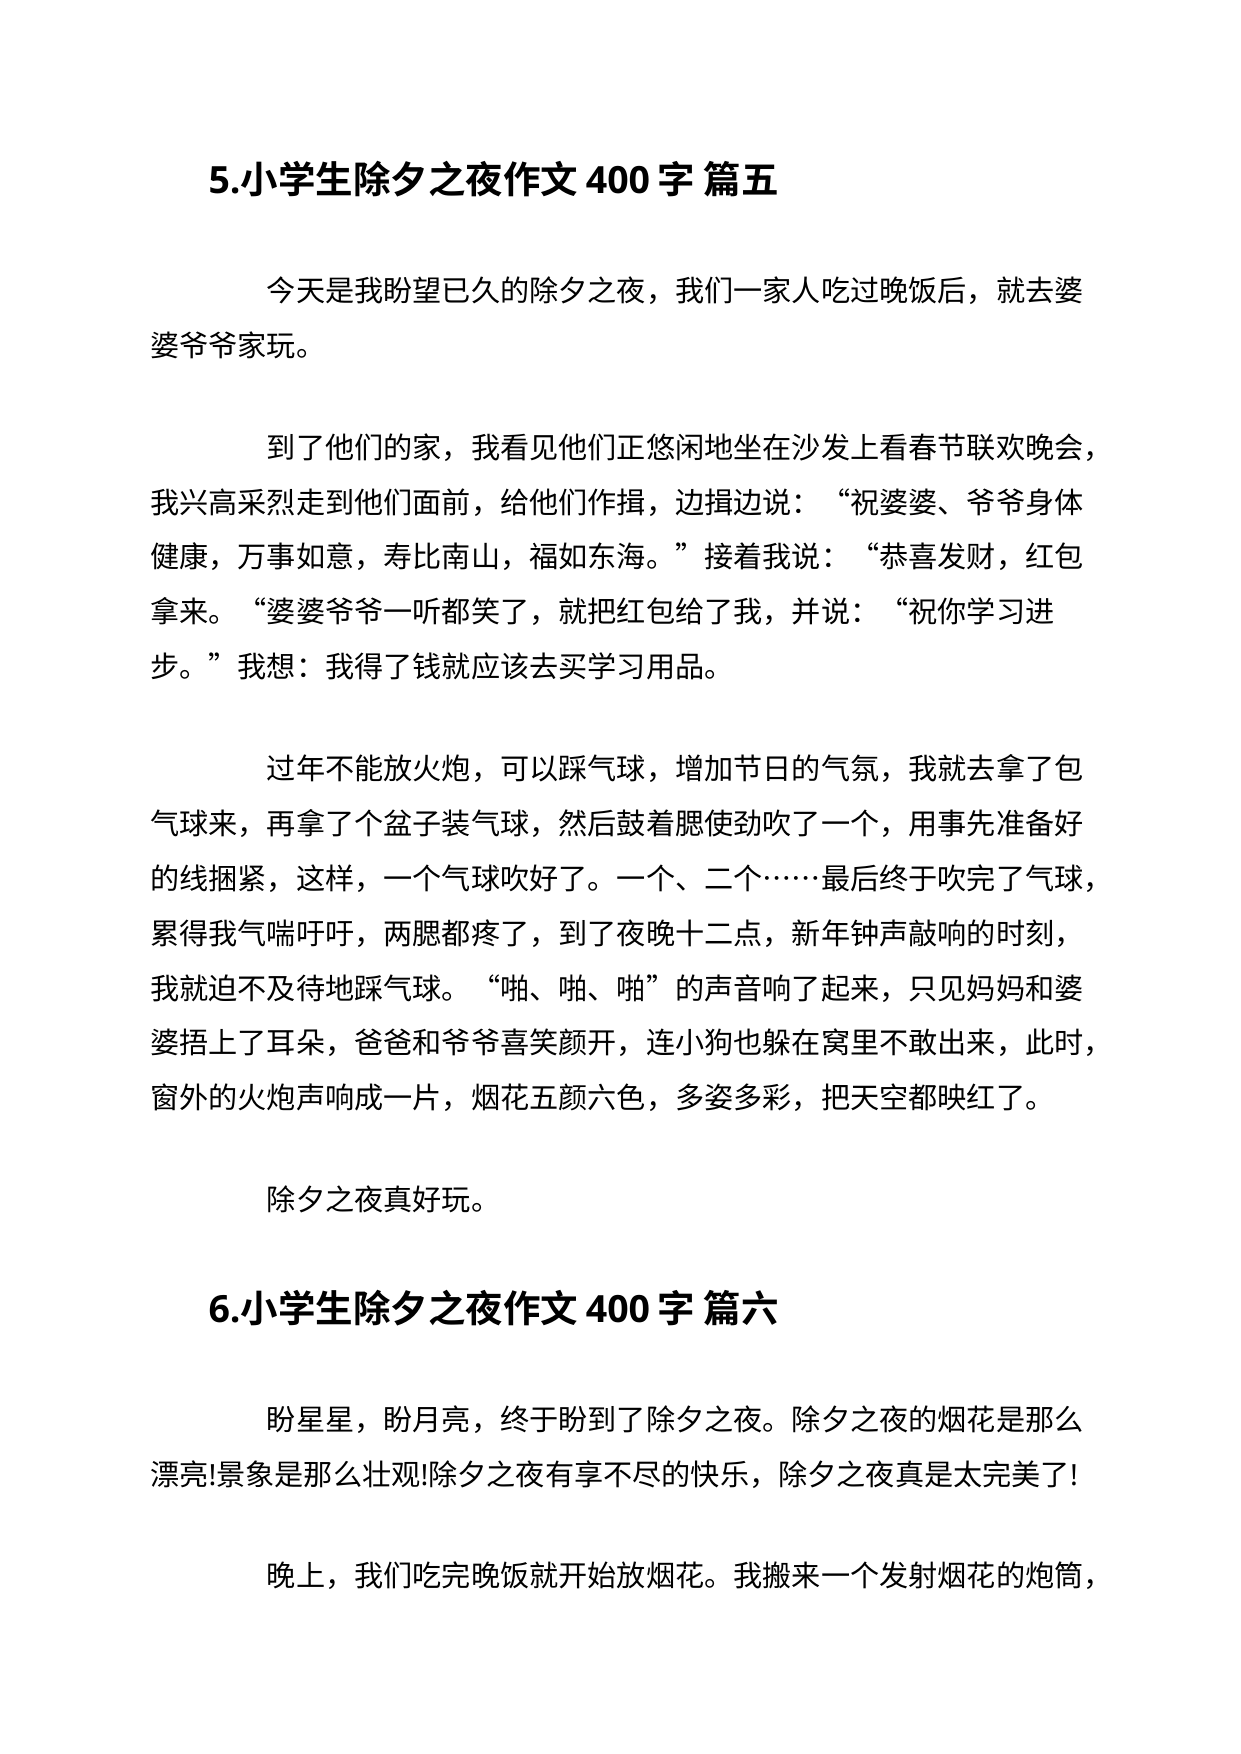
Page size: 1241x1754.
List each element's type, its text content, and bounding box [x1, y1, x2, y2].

text 除夕之夜真好玩。 [150, 1177, 1090, 1219]
text 过年不能放火炮，可以踩气球，增加节日的气氛，我就去拿了包气球来，再拿了个盆子装气球，然后鼓着腮使劲吹了一个，用事先准备好的线捆紧，这样，一个气球吹好了。一个、二个……最后终于吹完了气球，累得我气喘吁吁，两腮都疼了，到了夜晚十二点，新年钟声敲响的时刻，我就迫不及待地踩气球。“啪、啪、啪”的声音响了起来，只见妈妈和婆婆捂上了耳朵，爸爸和爷爷喜笑颜开，连小狗也躲在窝里不敢出来，此时，窗外的火炮声响成一片，烟花五颜六色，多姿多彩，把天空都映红了。 [150, 746, 1090, 1117]
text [150, 1553, 1090, 1595]
text 今天是我盼望已久的除夕之夜，我们一家人吃过晚饭后，就去婆婆爷爷家玩。 [150, 268, 1090, 365]
text 6.小学生除夕之夜作文400字 篇六 [150, 1278, 1090, 1333]
text 5.小学生除夕之夜作文400字 篇五 [150, 150, 1090, 204]
text 到了他们的家，我看见他们正悠闲地坐在沙发上看春节联欢晚会，我兴高采烈走到他们面前，给他们作揖，边揖边说：“祝婆婆、爷爷身体健康，万事如意，寿比南山，福如东海。”接着我说：“恭喜发财，红包拿来。“婆婆爷爷一听都笑了，就把红包给了我，并说：“祝你学习进步。”我想：我得了钱就应该去买学习用品。 [150, 424, 1090, 686]
text 盼星星，盼月亮，终于盼到了除夕之夜。除夕之夜的烟花是那么漂亮!景象是那么壮观!除夕之夜有享不尽的快乐，除夕之夜真是太完美了! [150, 1396, 1090, 1493]
